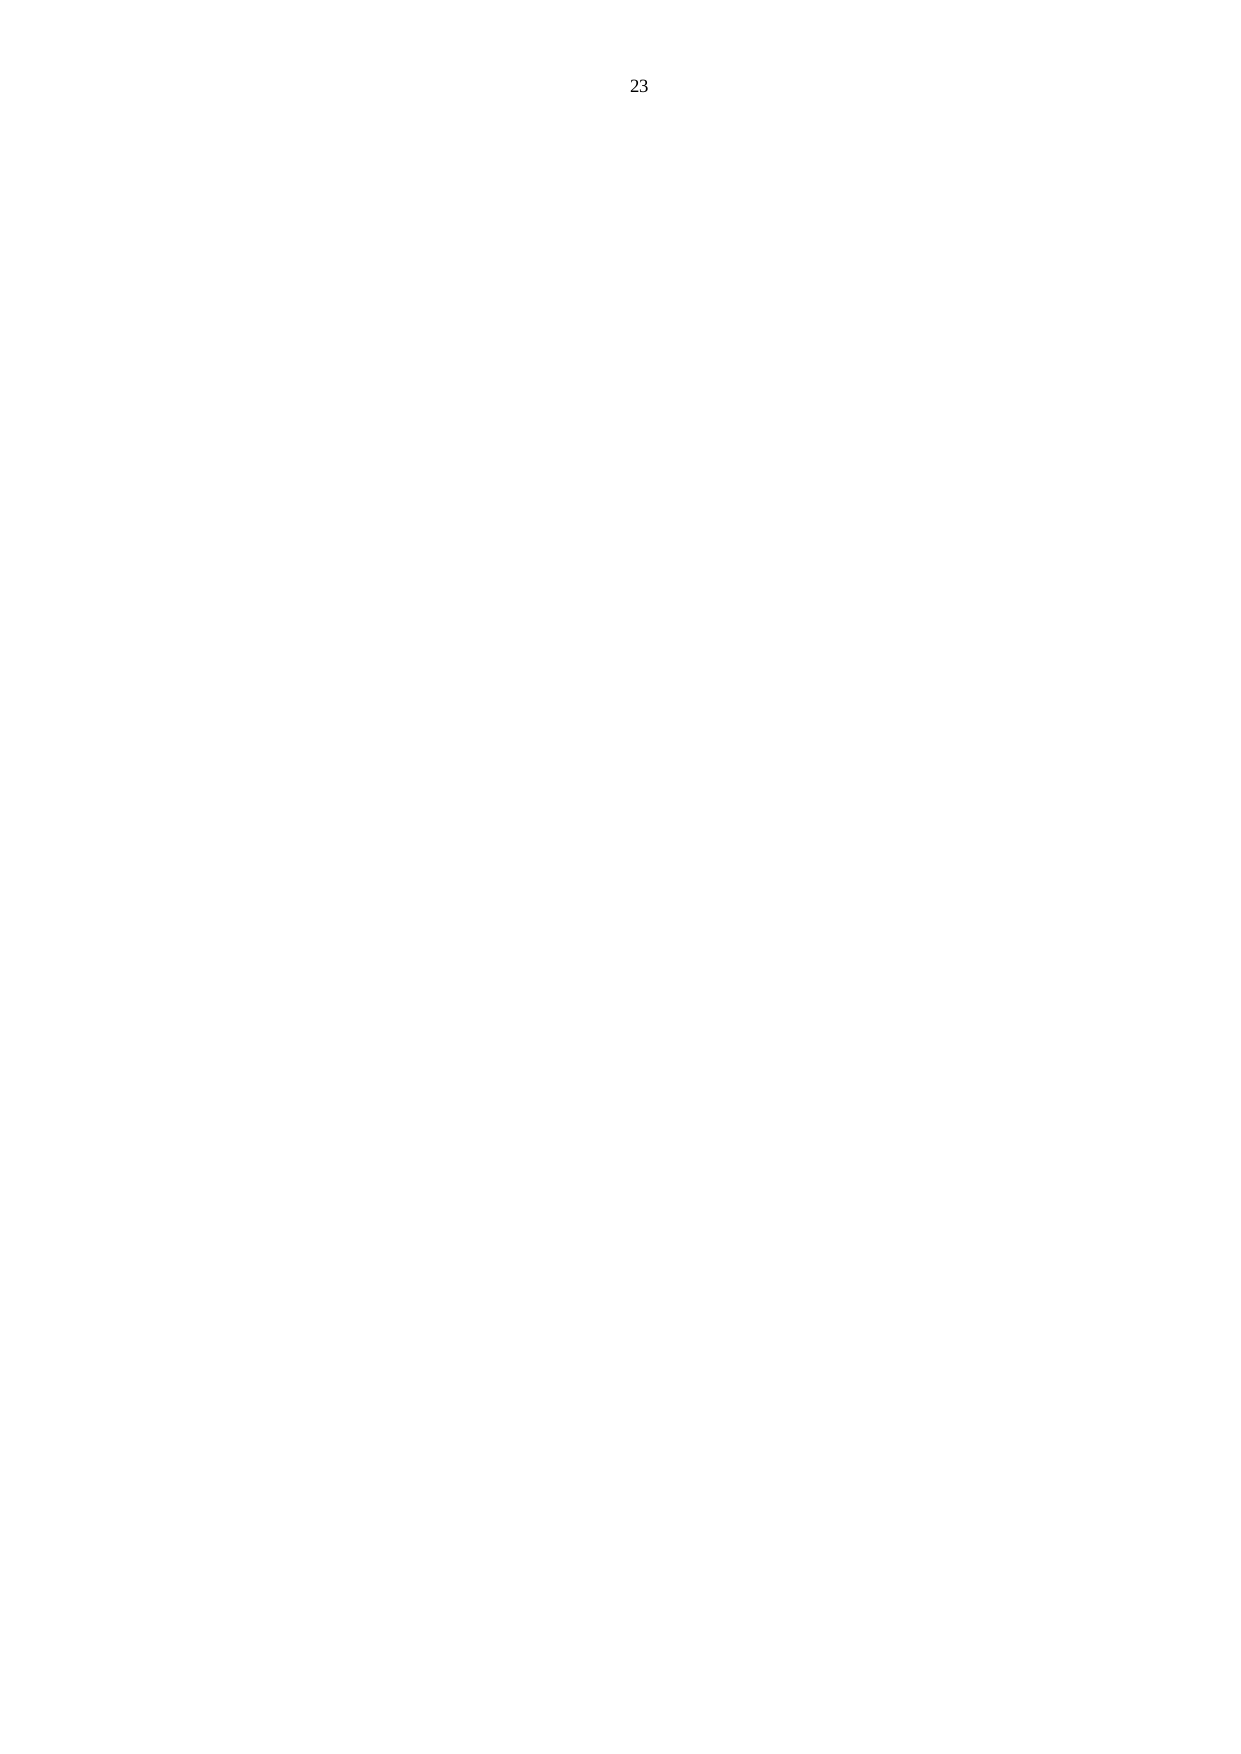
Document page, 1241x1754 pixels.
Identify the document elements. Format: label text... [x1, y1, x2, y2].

text 23 [630, 79, 1240, 95]
